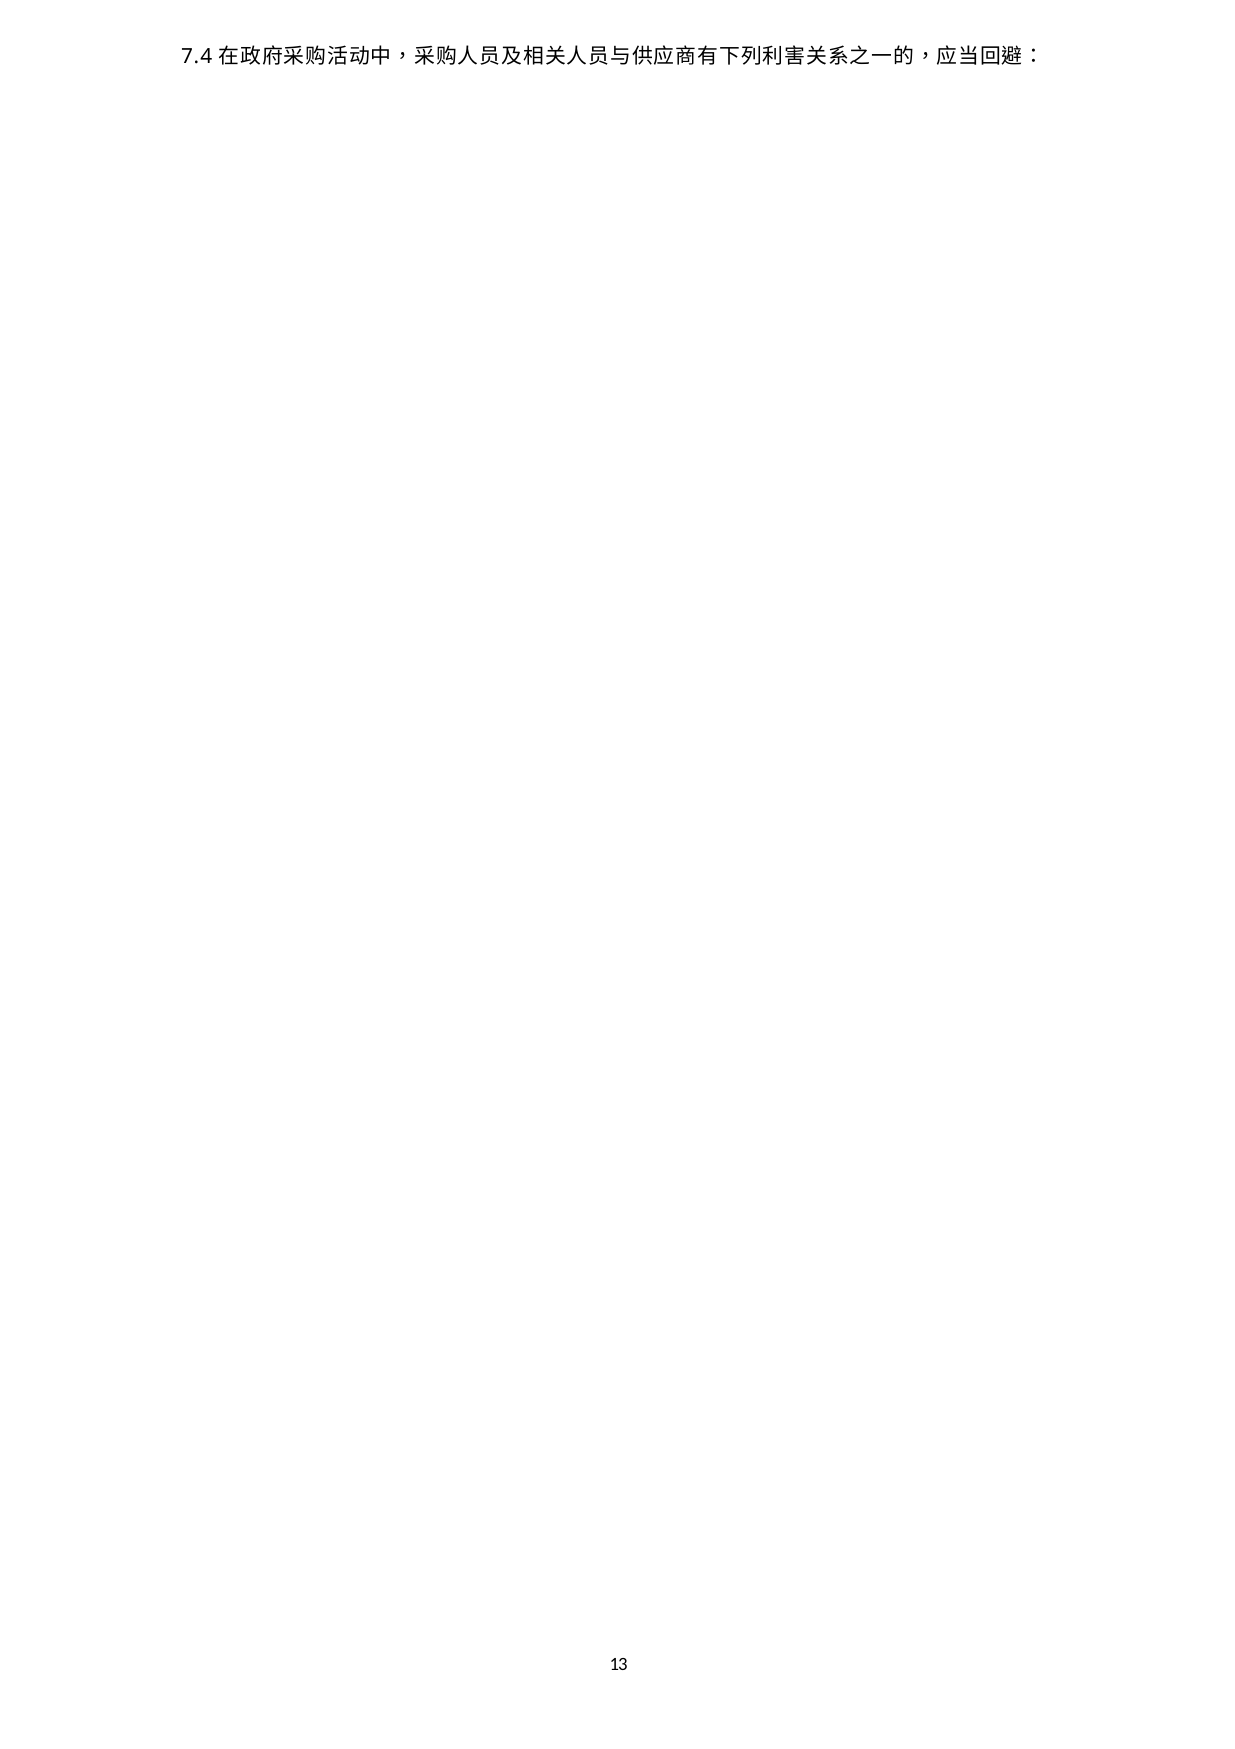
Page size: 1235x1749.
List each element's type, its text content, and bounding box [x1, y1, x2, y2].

text 7.4 在政府采购活动中，采购人员及相关人员与供应商有下列利害关系之一的，应当回避： [181, 42, 1098, 69]
